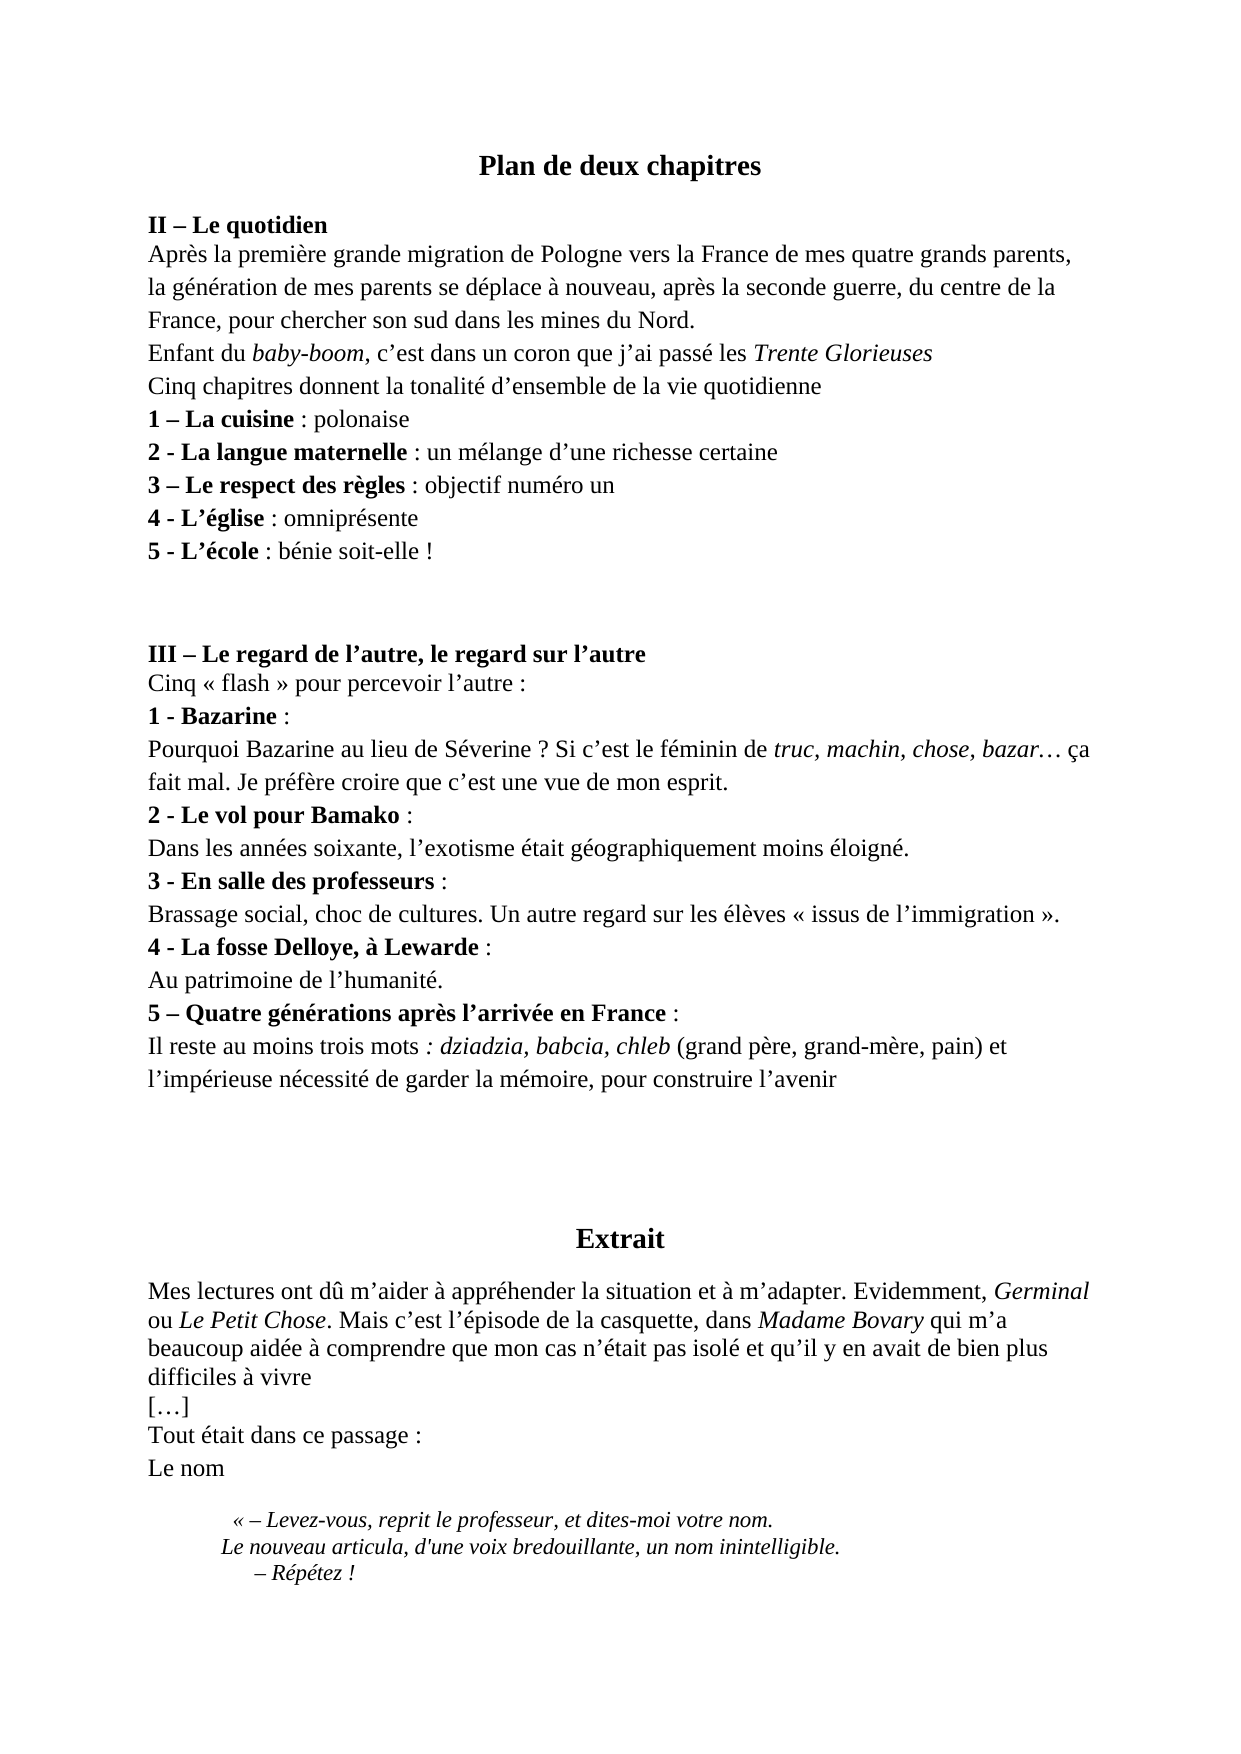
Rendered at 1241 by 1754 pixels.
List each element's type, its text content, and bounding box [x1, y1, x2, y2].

text Mes lectures ont dû m’aider à appréhender la situation et à m’adapter. Evidemment, Germinal ou Le Petit Chose. Mais c’est l’épisode de la casquette, dans Madame Bovary qui m’a beaucoup aidée à comprendre que mon cas n’était pas isolé et qu’il y en avait de bien plus difficiles à vivre [148, 1276, 1093, 1391]
text Cinq « flash » pour percevoir l’autre : [148, 668, 1093, 697]
text 3 - En salle des professeurs : [148, 866, 1093, 895]
text 4 - La fosse Delloye, à Lewarde : [148, 932, 1093, 961]
text Extrait [148, 1222, 1093, 1255]
text Dans les années soixante, l’exotisme était géographiquement moins éloigné. [148, 833, 1093, 862]
text « – Levez-vous, reprit le professeur, et dites-moi votre nom. [221, 1507, 1093, 1533]
text Il reste au moins trois mots : dziadzia, babcia, chleb (grand père, grand-mère, pain) et l’impérieuse nécessité de garder la mémoire, pour construire l’avenir [148, 1031, 1093, 1093]
text Cinq chapitres donnent la tonalité d’ensemble de la vie quotidienne [148, 371, 1093, 399]
text 1 – La cuisine : polonaise [148, 404, 1093, 432]
text 1 - Bazarine : [148, 701, 1093, 730]
text Tout était dans ce passage : [148, 1420, 1093, 1448]
text 5 - L’école : bénie soit-elle ! [148, 536, 1093, 564]
text II – Le quotidien [148, 210, 1093, 239]
text 2 - La langue maternelle : un mélange d’une richesse certaine [148, 437, 1093, 466]
text Le nom [148, 1453, 1093, 1481]
text Brassage social, choc de cultures. Un autre regard sur les élèves « issus de l’immigration ». [148, 899, 1093, 928]
text Enfant du baby-boom, c’est dans un coron que j’ai passé les Trente Glorieuses [148, 338, 1093, 366]
text – Répétez ! [221, 1559, 1093, 1586]
text 4 - L’église : omniprésente [148, 503, 1093, 532]
text 3 – Le respect des règles : objectif numéro un [148, 470, 1093, 498]
text Plan de deux chapitres [148, 148, 1093, 181]
text […] [148, 1391, 1093, 1420]
text Au patrimoine de l’humanité. [148, 965, 1093, 994]
text Après la première grande migration de Pologne vers la France de mes quatre grands parents, la génération de mes parents se déplace à nouveau, après la seconde guerre, du centre de la France, pour chercher son sud dans les mines du Nord. [148, 239, 1093, 333]
text Le nouveau articula, d'une voix bredouillante, un nom inintelligible. [221, 1533, 1093, 1559]
text 2 - Le vol pour Bamako : [148, 800, 1093, 829]
text Pourquoi Bazarine au lieu de Séverine ? Si c’est le féminin de truc, machin, chose, bazar… ça fait mal. Je préfère croire que c’est une vue de mon esprit. [148, 734, 1093, 796]
text III – Le regard de l’autre, le regard sur l’autre [148, 639, 1093, 668]
text 5 – Quatre générations après l’arrivée en France : [148, 998, 1093, 1027]
